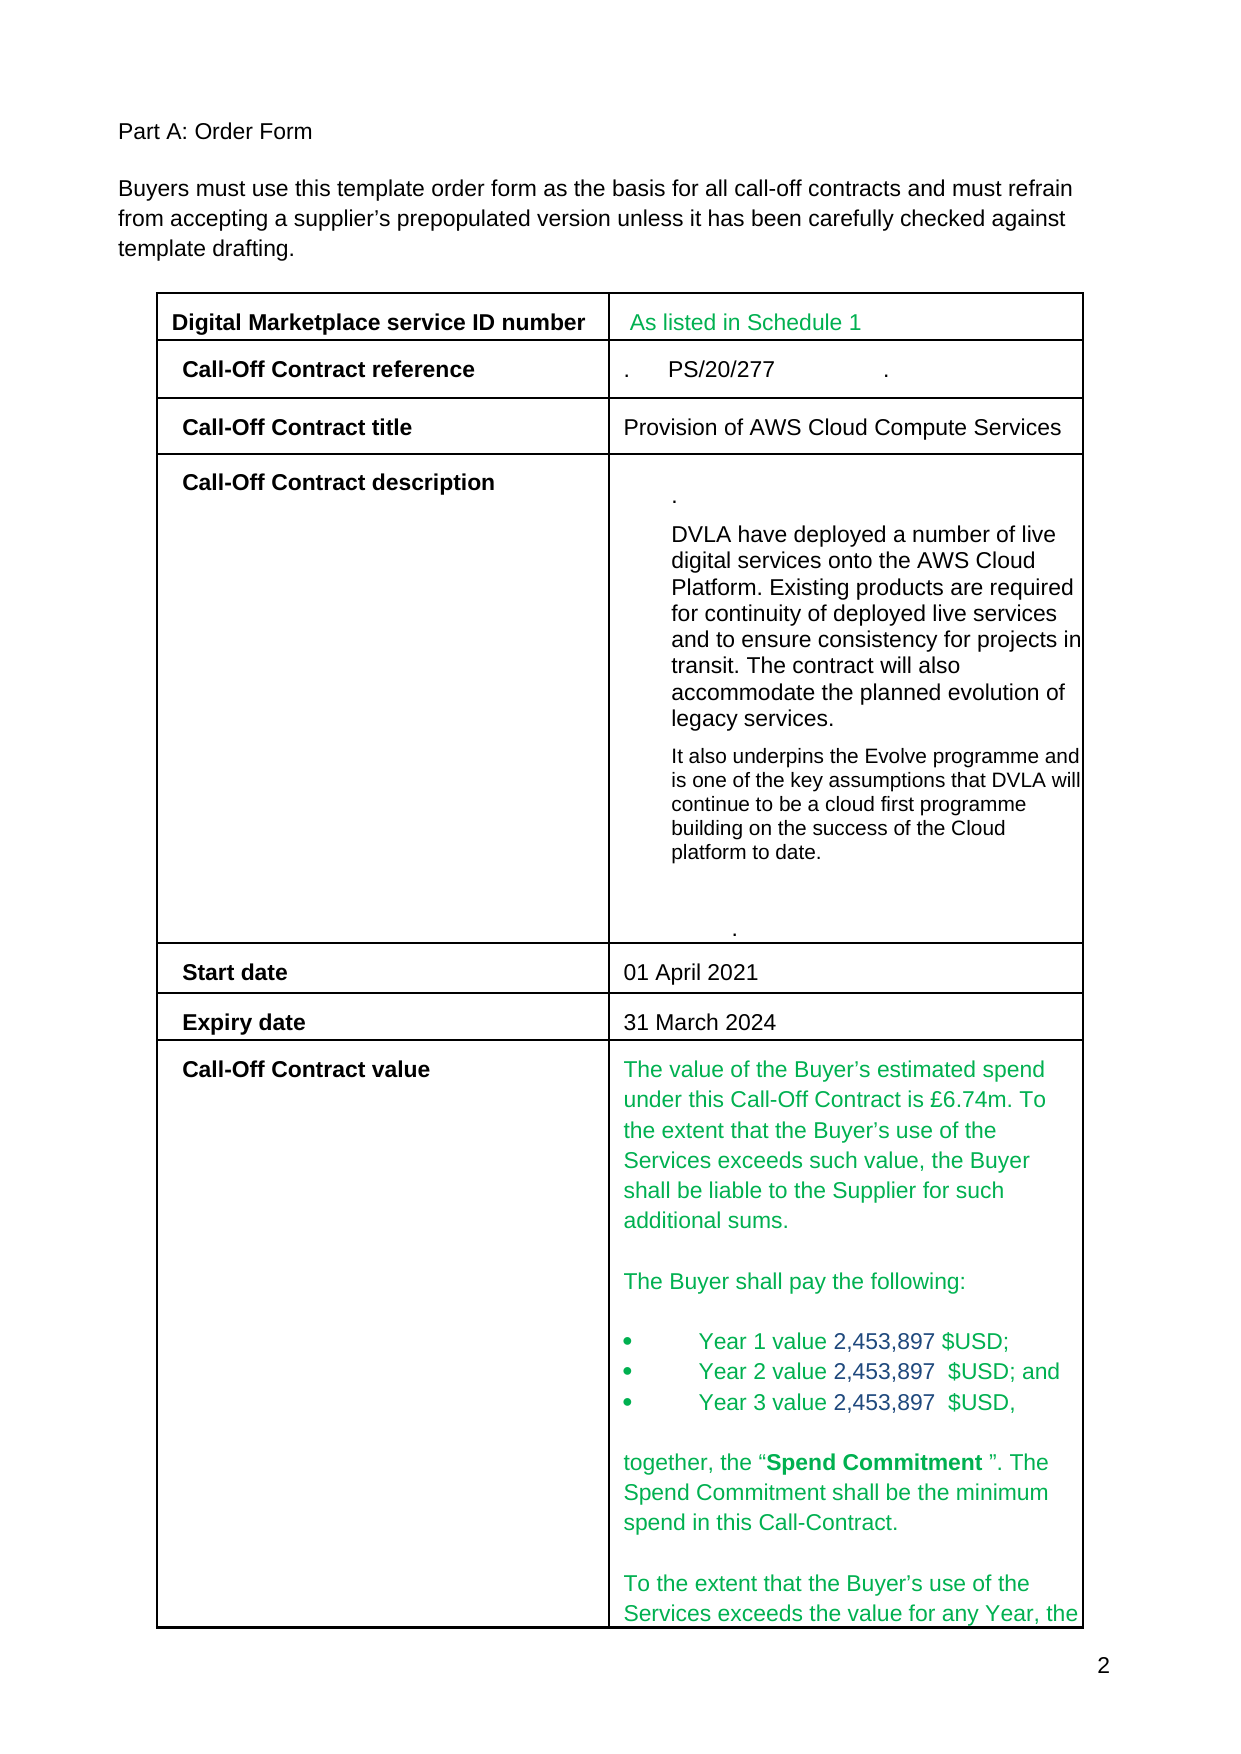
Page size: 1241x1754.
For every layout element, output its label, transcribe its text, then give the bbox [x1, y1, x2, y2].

table_cell [610, 341, 1082, 397]
table_cell [610, 455, 1082, 942]
table_cell [610, 994, 1082, 1039]
text Buyers must use this template order form as the basis for all call-off contracts and must refrain from accepting a supplier’s prepopulated version unless it has been carefully checked against template drafting. [118, 175, 1076, 262]
subtitle Part A: Order Form [118, 118, 1134, 144]
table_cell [158, 1041, 608, 1626]
table_cell Call-Off Contract description [158, 455, 608, 942]
table_header Digital Marketplace service ID number [158, 294, 608, 339]
table_cell [610, 944, 1082, 992]
table_cell Call-Off Contract reference [158, 341, 608, 397]
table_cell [610, 1041, 1082, 1626]
table_cell [610, 399, 1082, 452]
table_header As listed in Schedule 1 [610, 294, 1082, 339]
table_cell Call-Off Contract title [158, 399, 608, 452]
table_cell Expiry date [158, 994, 608, 1039]
table_cell Start date [158, 944, 608, 992]
